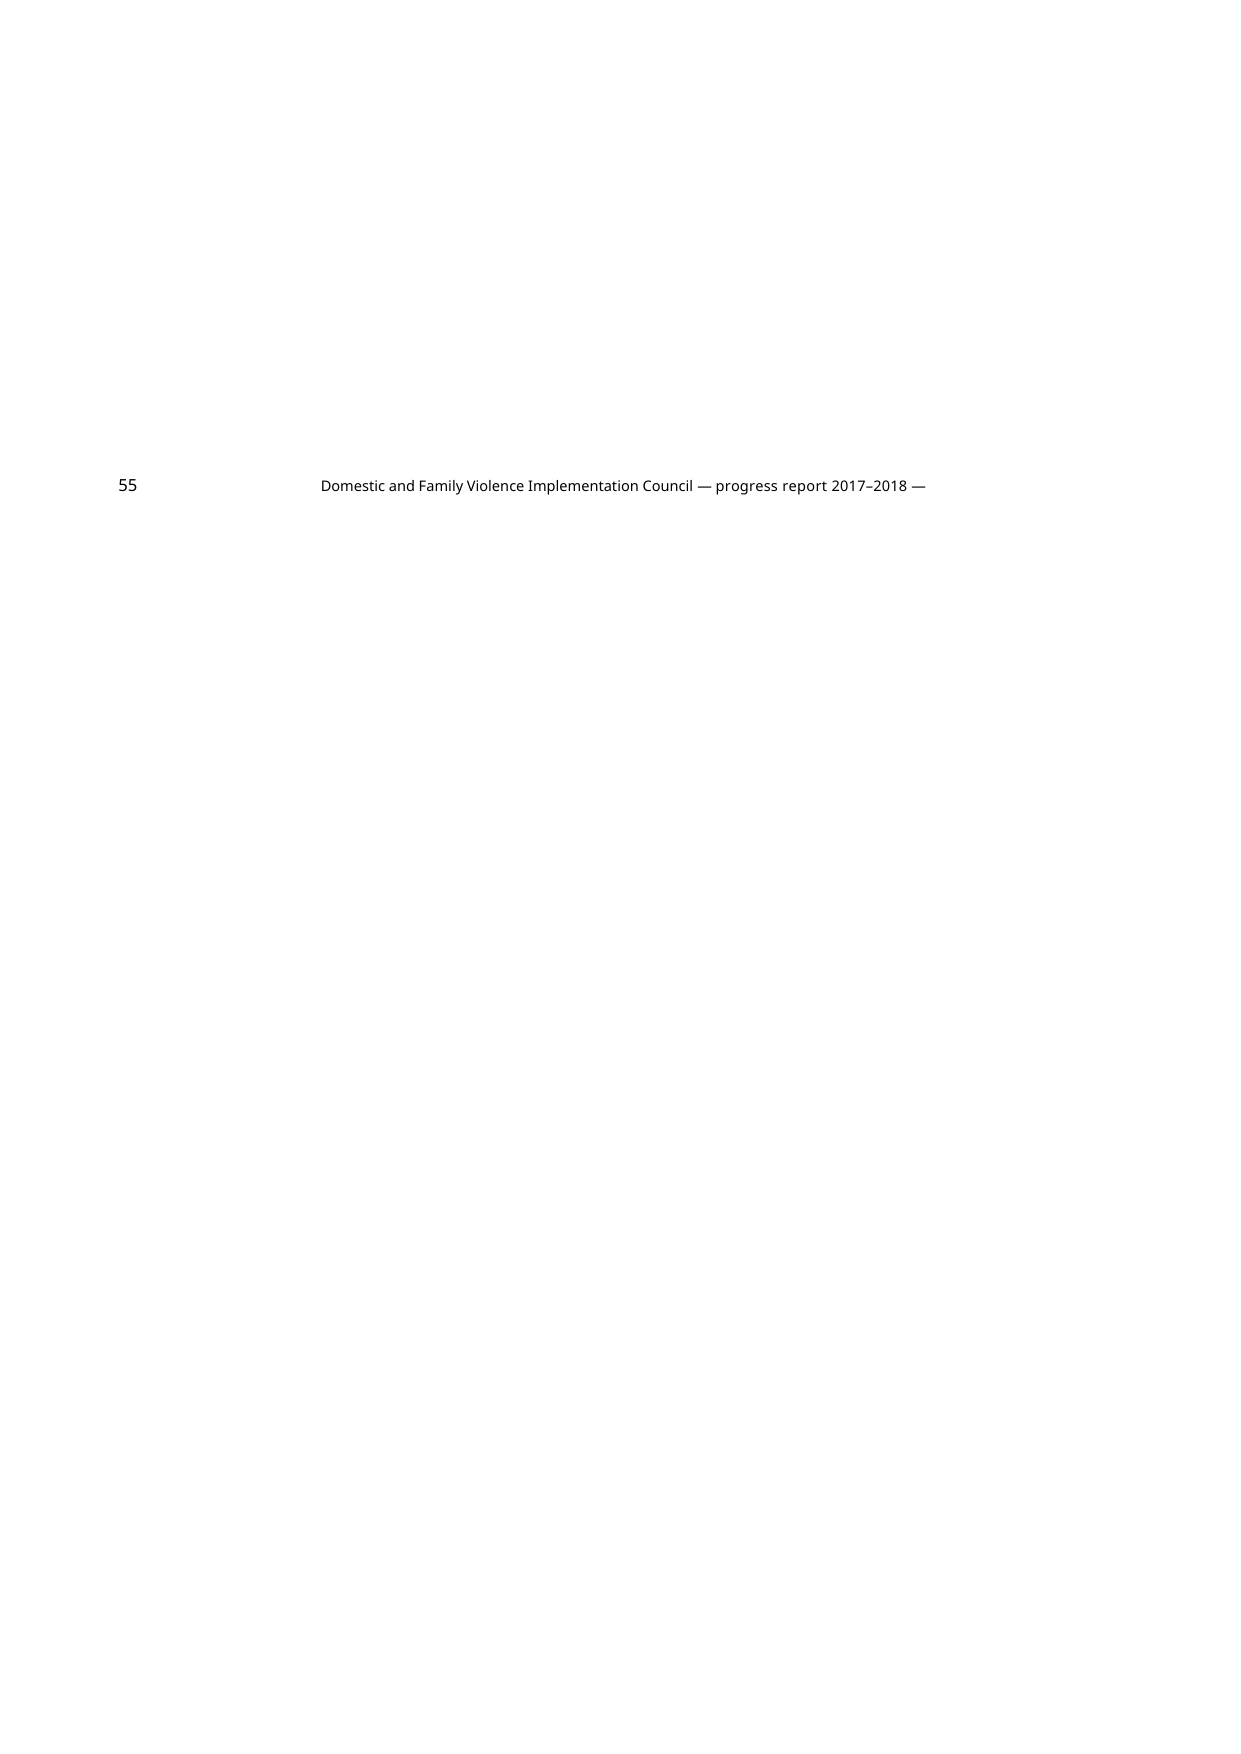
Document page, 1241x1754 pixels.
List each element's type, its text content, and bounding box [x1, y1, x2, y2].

text 55 Domestic and Family Violence Implementation Council — progress report 2017–2018 — [118, 473, 1134, 496]
